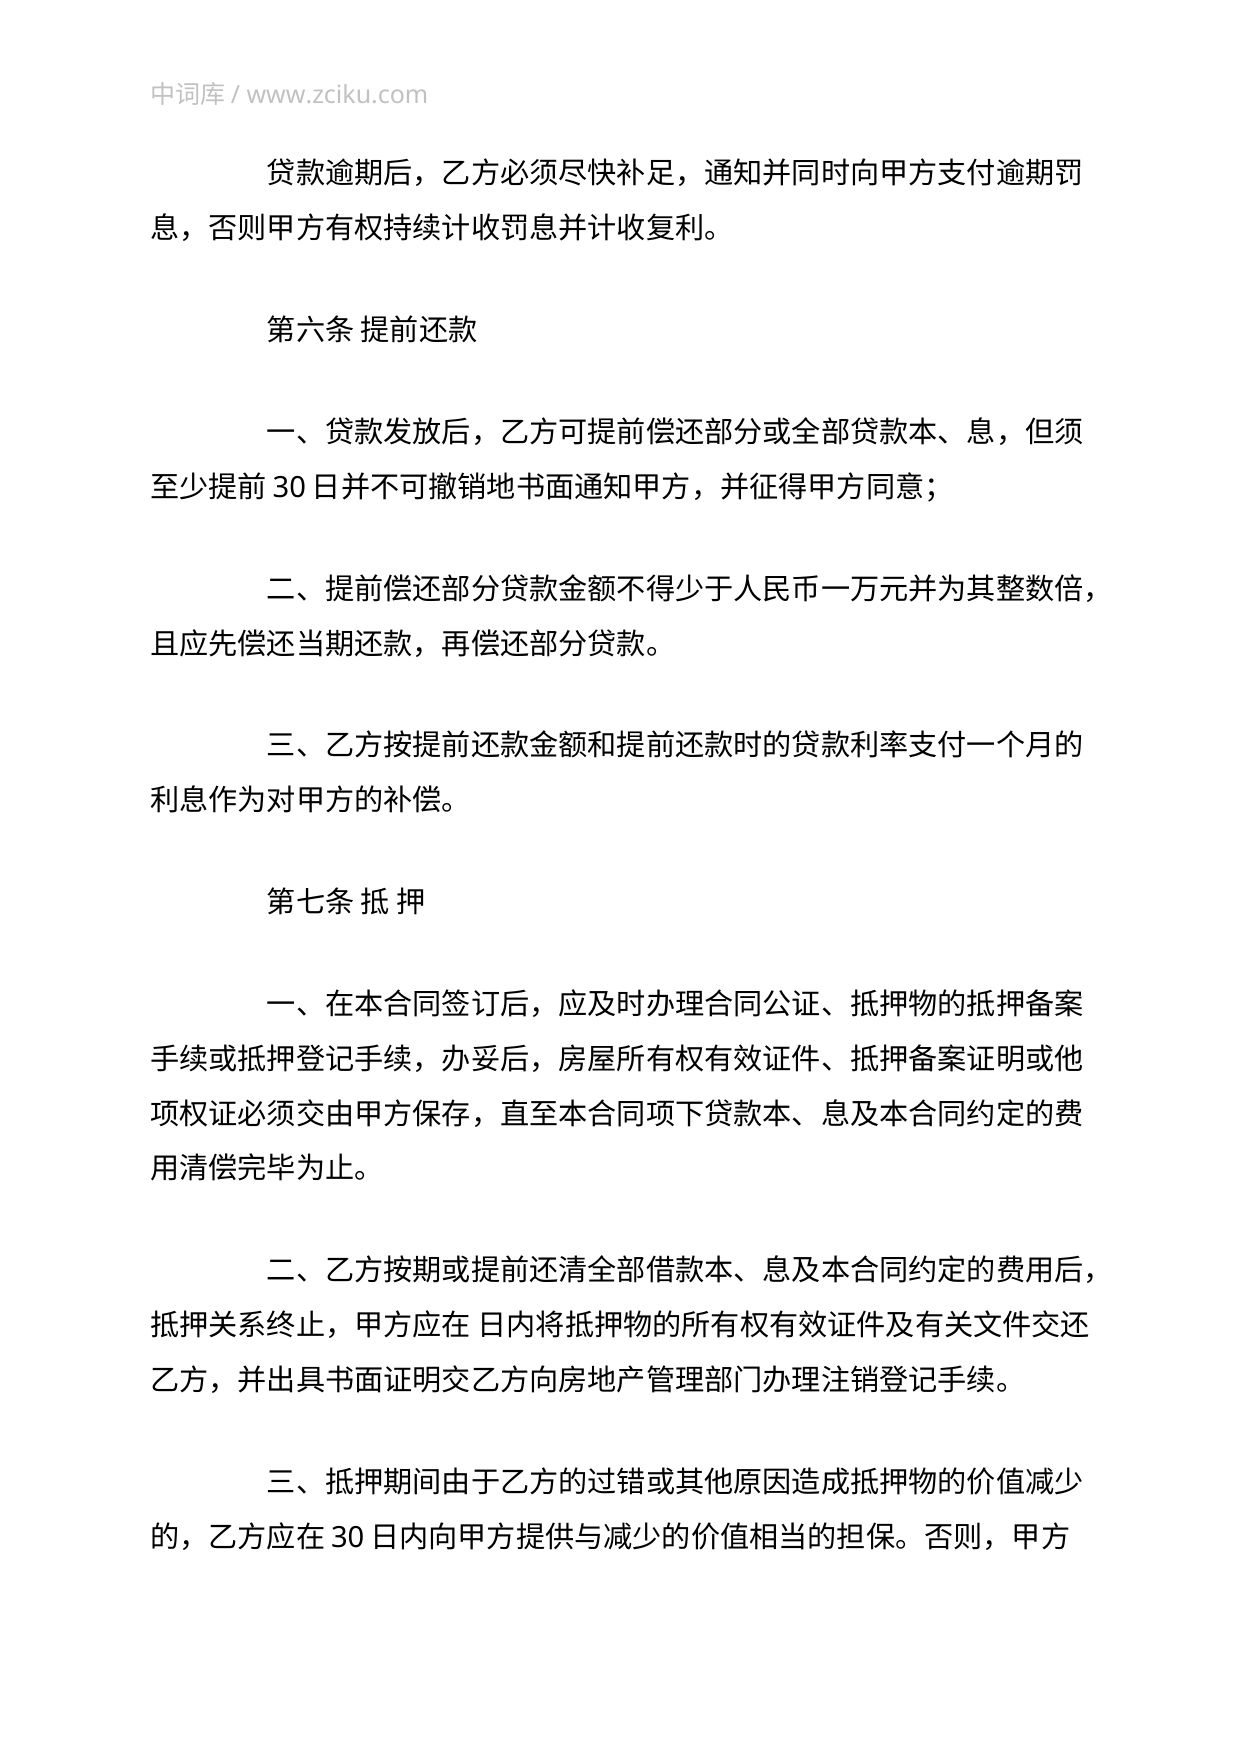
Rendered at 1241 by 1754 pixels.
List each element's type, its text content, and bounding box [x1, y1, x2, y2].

text 一、贷款发放后，乙方可提前偿还部分或全部贷款本、息，但须至少提前30日并不可撤销地书面通知甲方，并征得甲方同意； [150, 408, 1090, 506]
text 二、乙方按期或提前还清全部借款本、息及本合同约定的费用后，抵押关系终止，甲方应在 日内将抵押物的所有权有效证件及有关文件交还乙方，并出具书面证明交乙方向房地产管理部门办理注销登记手续。 [150, 1247, 1090, 1399]
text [150, 1458, 1090, 1556]
text 三、乙方按提前还款金额和提前还款时的贷款利率支付一个月的利息作为对甲方的补偿。 [150, 722, 1090, 819]
text 第六条 提前还款 [150, 307, 1090, 349]
text 第七条 抵 押 [150, 879, 1090, 921]
text 二、提前偿还部分贷款金额不得少于人民币一万元并为其整数倍，且应先偿还当期还款，再偿还部分贷款。 [150, 565, 1090, 662]
text 贷款逾期后，乙方必须尽快补足，通知并同时向甲方支付逾期罚息，否则甲方有权持续计收罚息并计收复利。 [150, 150, 1090, 247]
text 一、在本合同签订后，应及时办理合同公证、抵押物的抵押备案手续或抵押登记手续，办妥后，房屋所有权有效证件、抵押备案证明或他项权证必须交由甲方保存，直至本合同项下贷款本、息及本合同约定的费用清偿完毕为止。 [150, 980, 1090, 1187]
